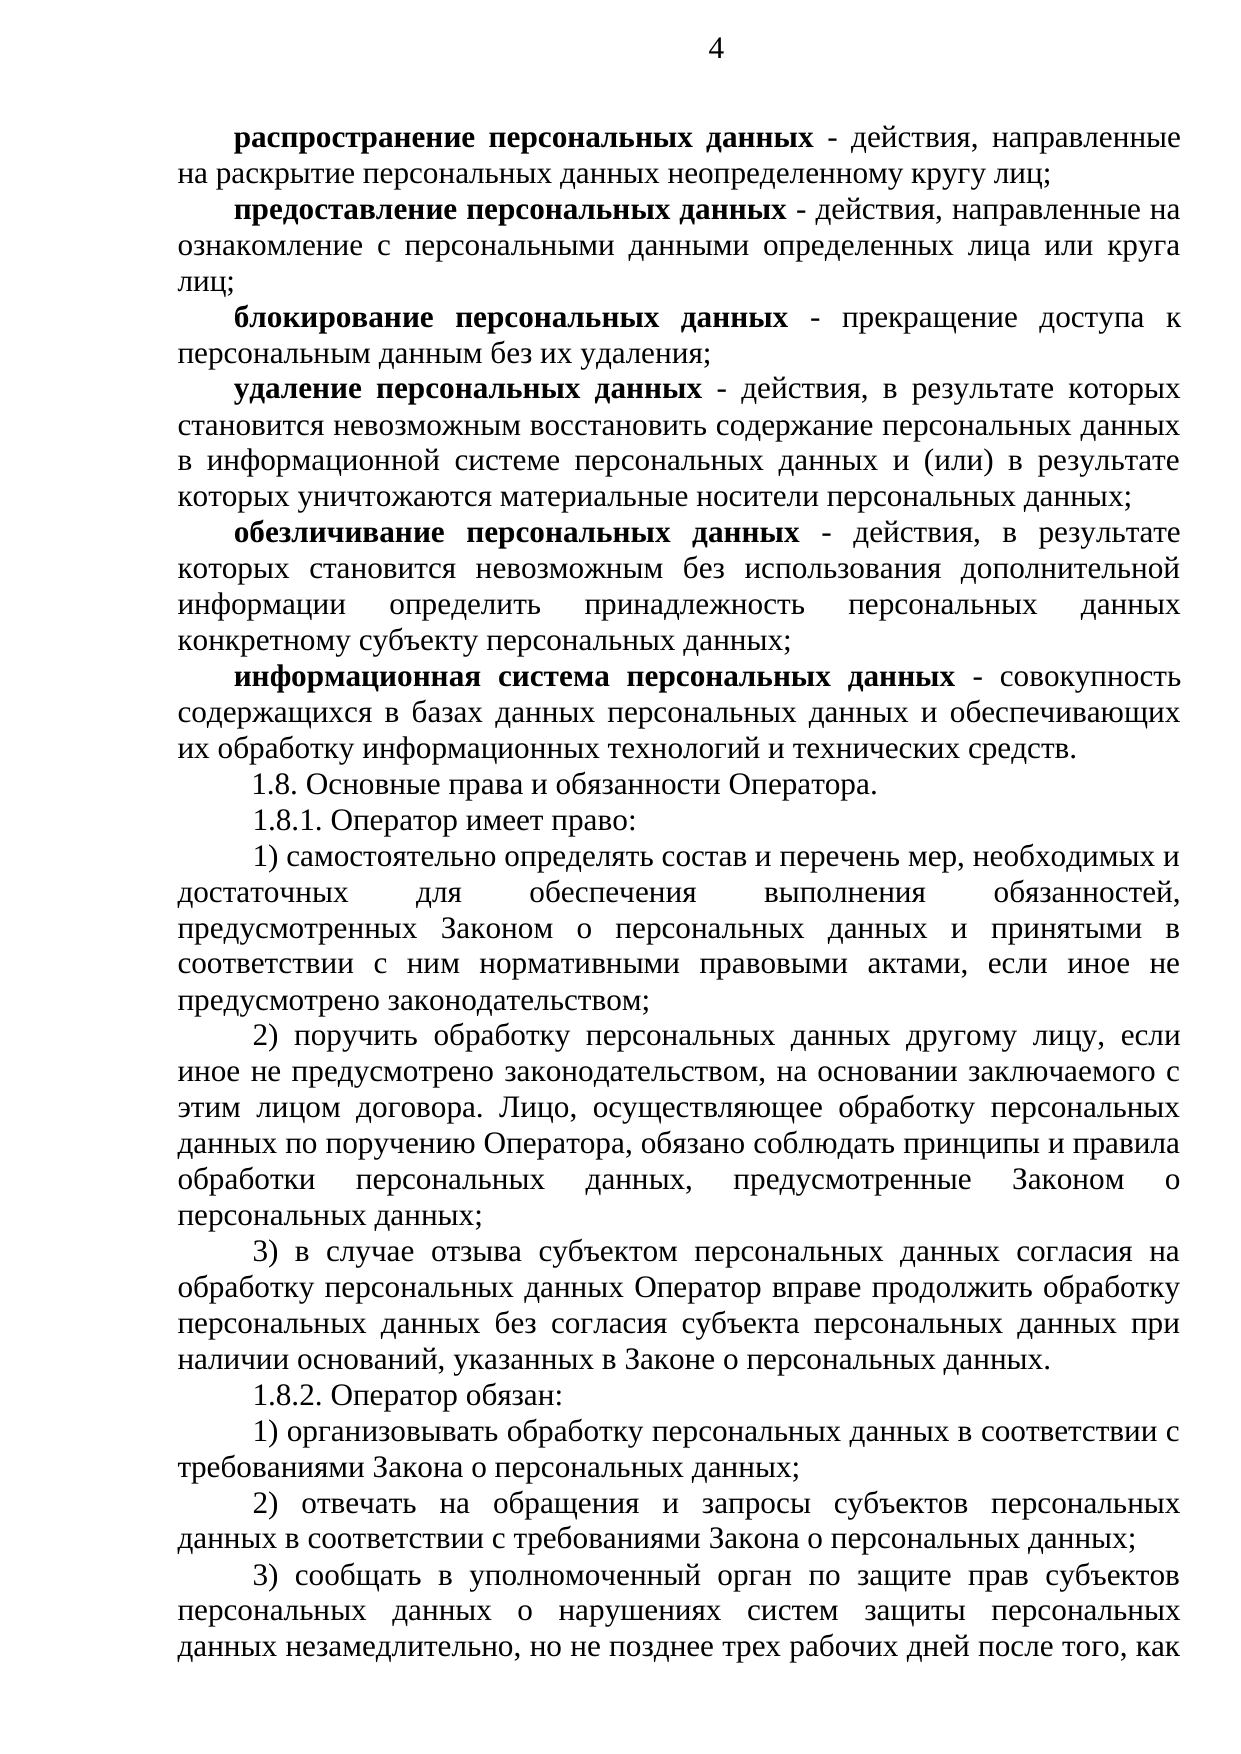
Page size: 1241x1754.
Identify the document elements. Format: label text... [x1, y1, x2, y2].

text 1.8.2. Оператор обязан: [177, 1376, 1181, 1412]
text распространение персональных данных - действия, направленные на раскрытие персональных данных неопределенному кругу лиц; [177, 118, 1181, 190]
text 1.8. Основные права и обязанности Оператора. [177, 765, 1181, 801]
text предоставление персональных данных - действия, направленные на ознакомление с персональными данными определенных лица или круга лиц; [177, 190, 1181, 298]
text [177, 1556, 1181, 1663]
text информационная система персональных данных - совокупность содержащихся в базах данных персональных данных и обеспечивающих их обработку информационных технологий и технических средств. [177, 657, 1181, 765]
text обезличивание персональных данных - действия, в результате которых становится невозможным без использования дополнительной информации определить принадлежность персональных данных конкретному субъекту персональных данных; [177, 513, 1181, 657]
text 1) организовывать обработку персональных данных в соответствии с требованиями Закона о персональных данных; [177, 1412, 1181, 1484]
text 2) поручить обработку персональных данных другому лицу, если иное не предусмотрено законодательством, на основании заключаемого с этим лицом договора. Лицо, осуществляющее обработку персональных данных по поручению Оператора, обязано соблюдать принципы и правила обработки персональных данных, предусмотренные Законом о персональных данных; [177, 1017, 1181, 1232]
text 1.8.1. Оператор имеет право: [177, 801, 1181, 837]
text 2) отвечать на обращения и запросы субъектов персональных данных в соответствии с требованиями Закона о персональных данных; [177, 1484, 1181, 1556]
text блокирование персональных данных - прекращение доступа к персональным данным без их удаления; [177, 298, 1181, 370]
text удаление персональных данных - действия, в результате которых становится невозможным восстановить содержание персональных данных в информационной системе персональных данных и (или) в результате которых уничтожаются материальные носители персональных данных; [177, 370, 1181, 513]
text 3) в случае отзыва субъектом персональных данных согласия на обработку персональных данных Оператор вправе продолжить обработку персональных данных без согласия субъекта персональных данных при наличии оснований, указанных в Законе о персональных данных. [177, 1232, 1181, 1376]
text 1) самостоятельно определять состав и перечень мер, необходимых и достаточных для обеспечения выполнения обязанностей, предусмотренных Законом о персональных данных и принятыми в соответствии с ним нормативными правовыми актами, если иное не предусмотрено законодательством; [177, 837, 1181, 1017]
